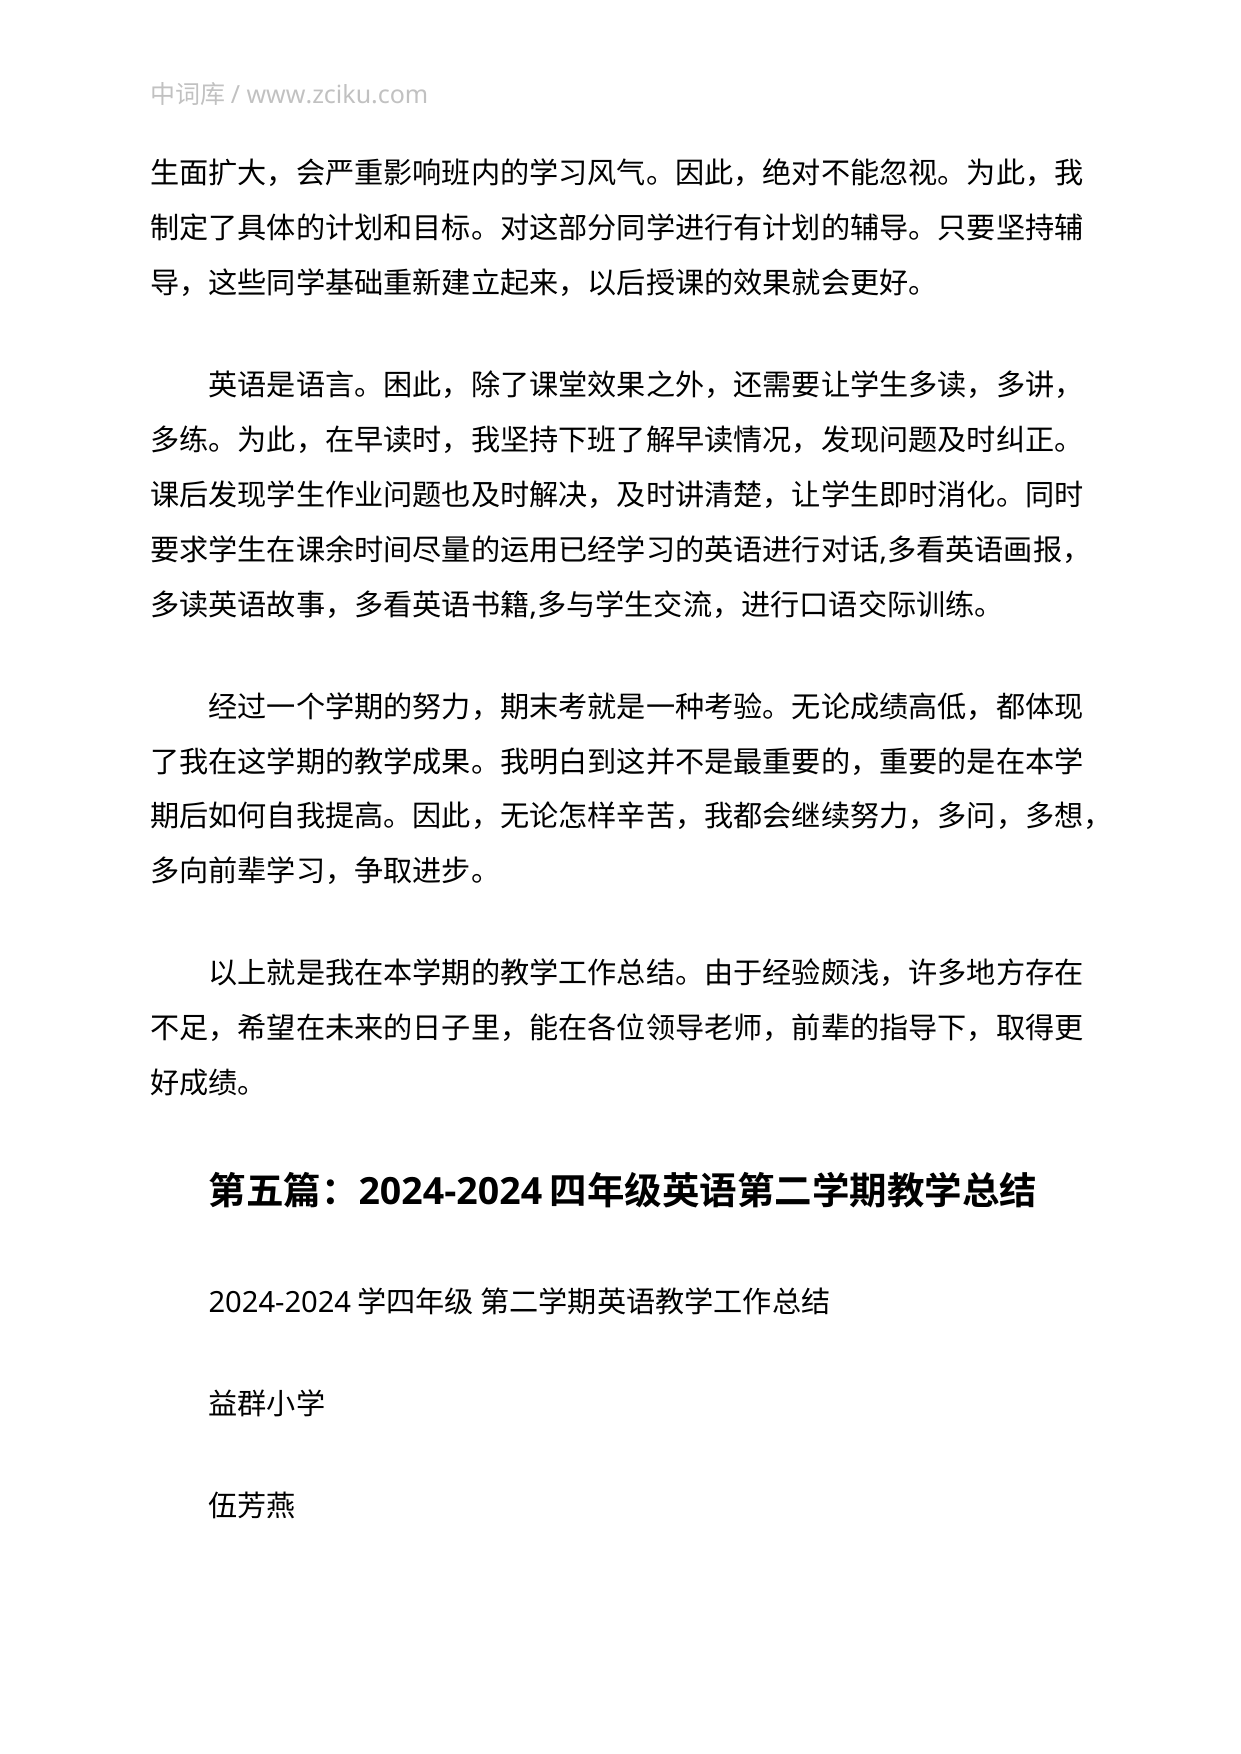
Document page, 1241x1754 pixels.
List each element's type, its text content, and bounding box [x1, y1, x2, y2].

text 英语是语言。困此，除了课堂效果之外，还需要让学生多读，多讲，多练。为此，在早读时，我坚持下班了解早读情况，发现问题及时纠正。课后发现学生作业问题也及时解决，及时讲清楚，让学生即时消化。同时要求学生在课余时间尽量的运用已经学习的英语进行对话,多看英语画报，多读英语故事，多看英语书籍,多与学生交流，进行口语交际训练。 [150, 362, 1090, 624]
text 伍芳燕 [150, 1483, 1090, 1525]
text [150, 150, 1090, 302]
text 益群小学 [150, 1381, 1090, 1423]
text 2024-2024学四年级 第二学期英语教学工作总结 [150, 1279, 1090, 1321]
text 经过一个学期的努力，期末考就是一种考验。无论成绩高低，都体现了我在这学期的教学成果。我明白到这并不是最重要的，重要的是在本学期后如何自我提高。因此，无论怎样辛苦，我都会继续努力，多问，多想，多向前辈学习，争取进步。 [150, 683, 1090, 890]
text 第五篇：2024-2024四年级英语第二学期教学总结 [150, 1161, 1090, 1216]
text 以上就是我在本学期的教学工作总结。由于经验颇浅，许多地方存在不足，希望在未来的日子里，能在各位领导老师，前辈的指导下，取得更好成绩。 [150, 950, 1090, 1102]
